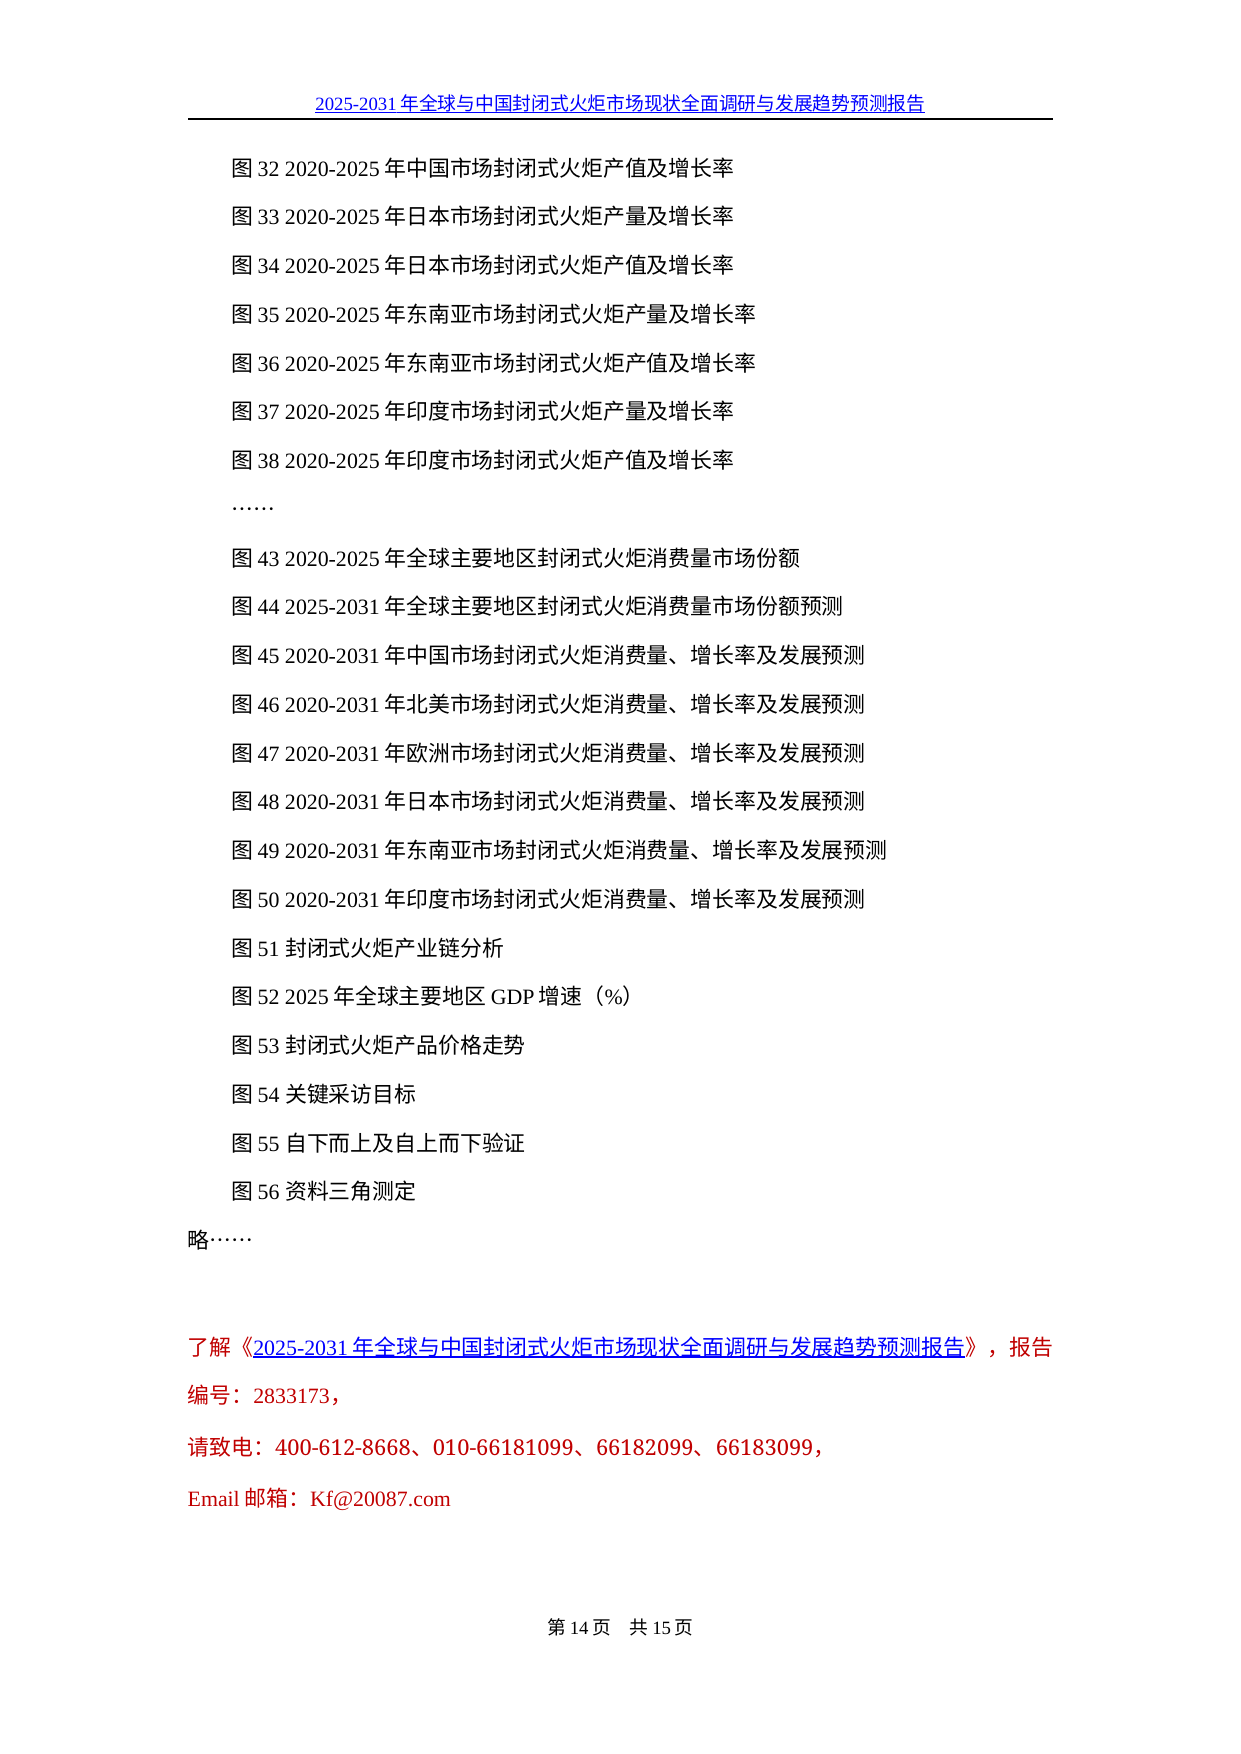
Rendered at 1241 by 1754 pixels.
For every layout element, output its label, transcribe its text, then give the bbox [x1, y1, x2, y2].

text Email邮箱：Kf@20087.com [187, 1481, 1053, 1513]
text 请致电：400-612-8668、010-66181099、66182099、66183099， [187, 1429, 1053, 1462]
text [187, 150, 1053, 1255]
text 了解《2025-2031年全球与中国封闭式火炬市场现状全面调研与发展趋势预测报告》，报告编号：2833173， [187, 1329, 1053, 1410]
